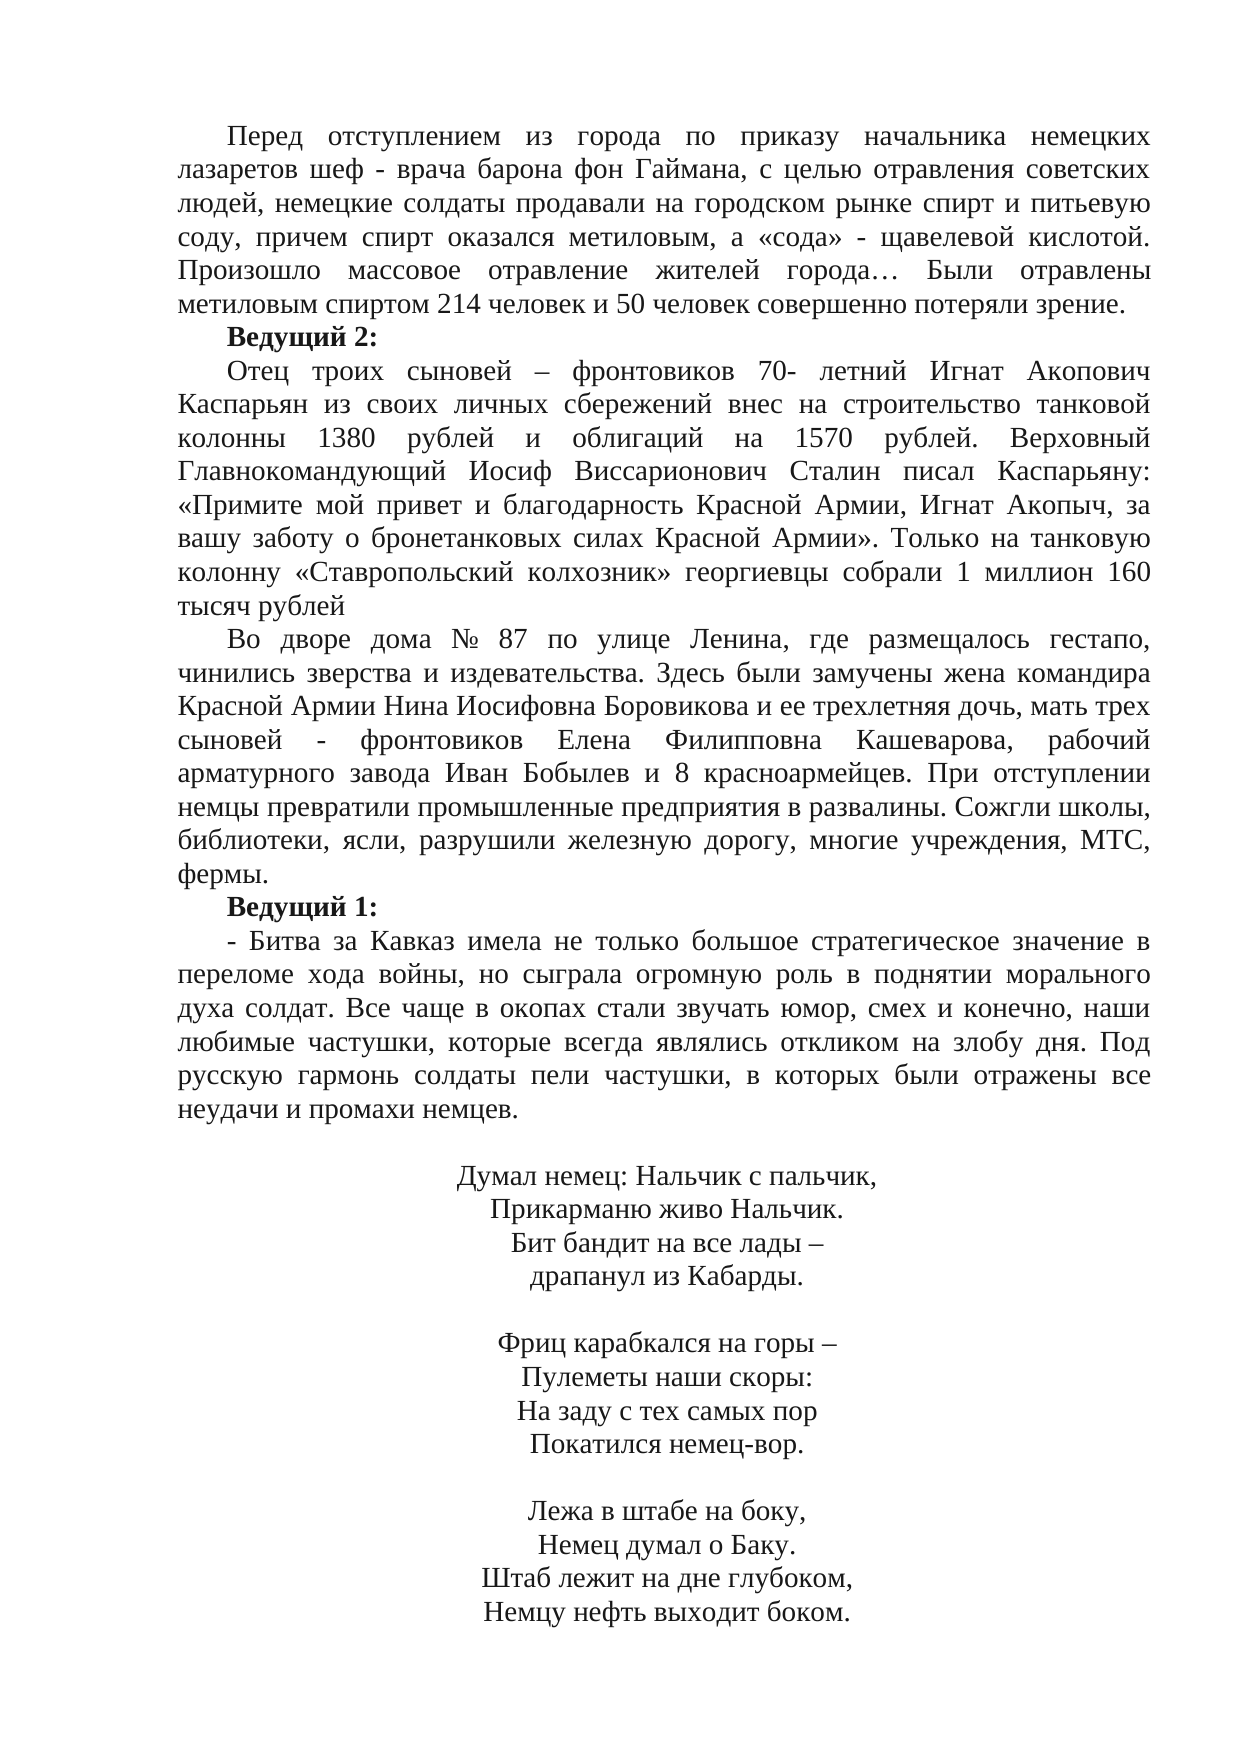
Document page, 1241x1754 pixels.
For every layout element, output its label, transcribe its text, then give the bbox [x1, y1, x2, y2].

text Штаб лежит на дне глубоком, [177, 1560, 1152, 1594]
text Ведущий 2: [177, 319, 1152, 353]
text На заду с тех самых пор [177, 1393, 1152, 1426]
text Прикарманю живо Нальчик. [177, 1191, 1152, 1225]
text Перед отступлением из города по приказу начальника немецких лазаретов шеф - врача барона фон Гаймана, с целью отравления советских людей, немецкие солдаты продавали на городском рынке спирт и питьевую соду, причем спирт оказался метиловым, а «сода» - щавелевой кислотой. Произошло массовое отравление жителей города… Были отравлены метиловым спиртом 214 человек и 50 человек совершенно потеряли зрение. [177, 118, 1152, 319]
text Во дворе дома № 87 по улице Ленина, где размещалось гестапо, чинились зверства и издевательства. Здесь были замучены жена командира Красной Армии Нина Иосифовна Боровикова и ее трехлетняя дочь, мать трех сыновей - фронтовиков Елена Филипповна Кашеварова, рабочий арматурного завода Иван Бобылев и 8 красноармейцев. При отступлении немцы превратили промышленные предприятия в развалины. Сожгли школы, библиотеки, ясли, разрушили железную дорогу, многие учреждения, МТС, фермы. [177, 621, 1152, 889]
text Отец троих сыновей – фронтовиков 70- летний Игнат Акопович Каспарьян из своих личных сбережений внес на строительство танковой колонны 1380 рублей и облигаций на 1570 рублей. Верховный Главнокомандующий Иосиф Виссарионович Сталин писал Каспарьяну: «Примите мой привет и благодарность Красной Армии, Игнат Акопыч, за вашу заботу о бронетанковых силах Красной Армии». Только на танковую колонну «Ставропольский колхозник» георгиевцы собрали 1 миллион 160 тысяч рублей [177, 353, 1152, 621]
text Думал немец: Нальчик с пальчик, [177, 1158, 1152, 1191]
text драпанул из Кабарды. [177, 1258, 1152, 1292]
text Ведущий 1: [177, 889, 1152, 923]
text - Битва за Кавказ имела не только большое стратегическое значение в переломе хода войны, но сыграла огромную роль в поднятии морального духа солдат. Все чаще в окопах стали звучать юмор, смех и конечно, наши любимые частушки, которые всегда являлись откликом на злобу дня. Под русскую гармонь солдаты пели частушки, в которых были отражены все неудачи и промахи немцев. [177, 923, 1152, 1124]
text Немец думал о Баку. [177, 1527, 1152, 1560]
text Лежа в штабе на боку, [177, 1493, 1152, 1527]
text Немцу нефть выходит боком. [177, 1594, 1152, 1627]
text Пулеметы наши скоры: [177, 1359, 1152, 1393]
text Фриц карабкался на горы – [177, 1326, 1152, 1359]
text Бит бандит на все лады – [177, 1225, 1152, 1258]
text Покатился немец-вор. [177, 1426, 1152, 1460]
